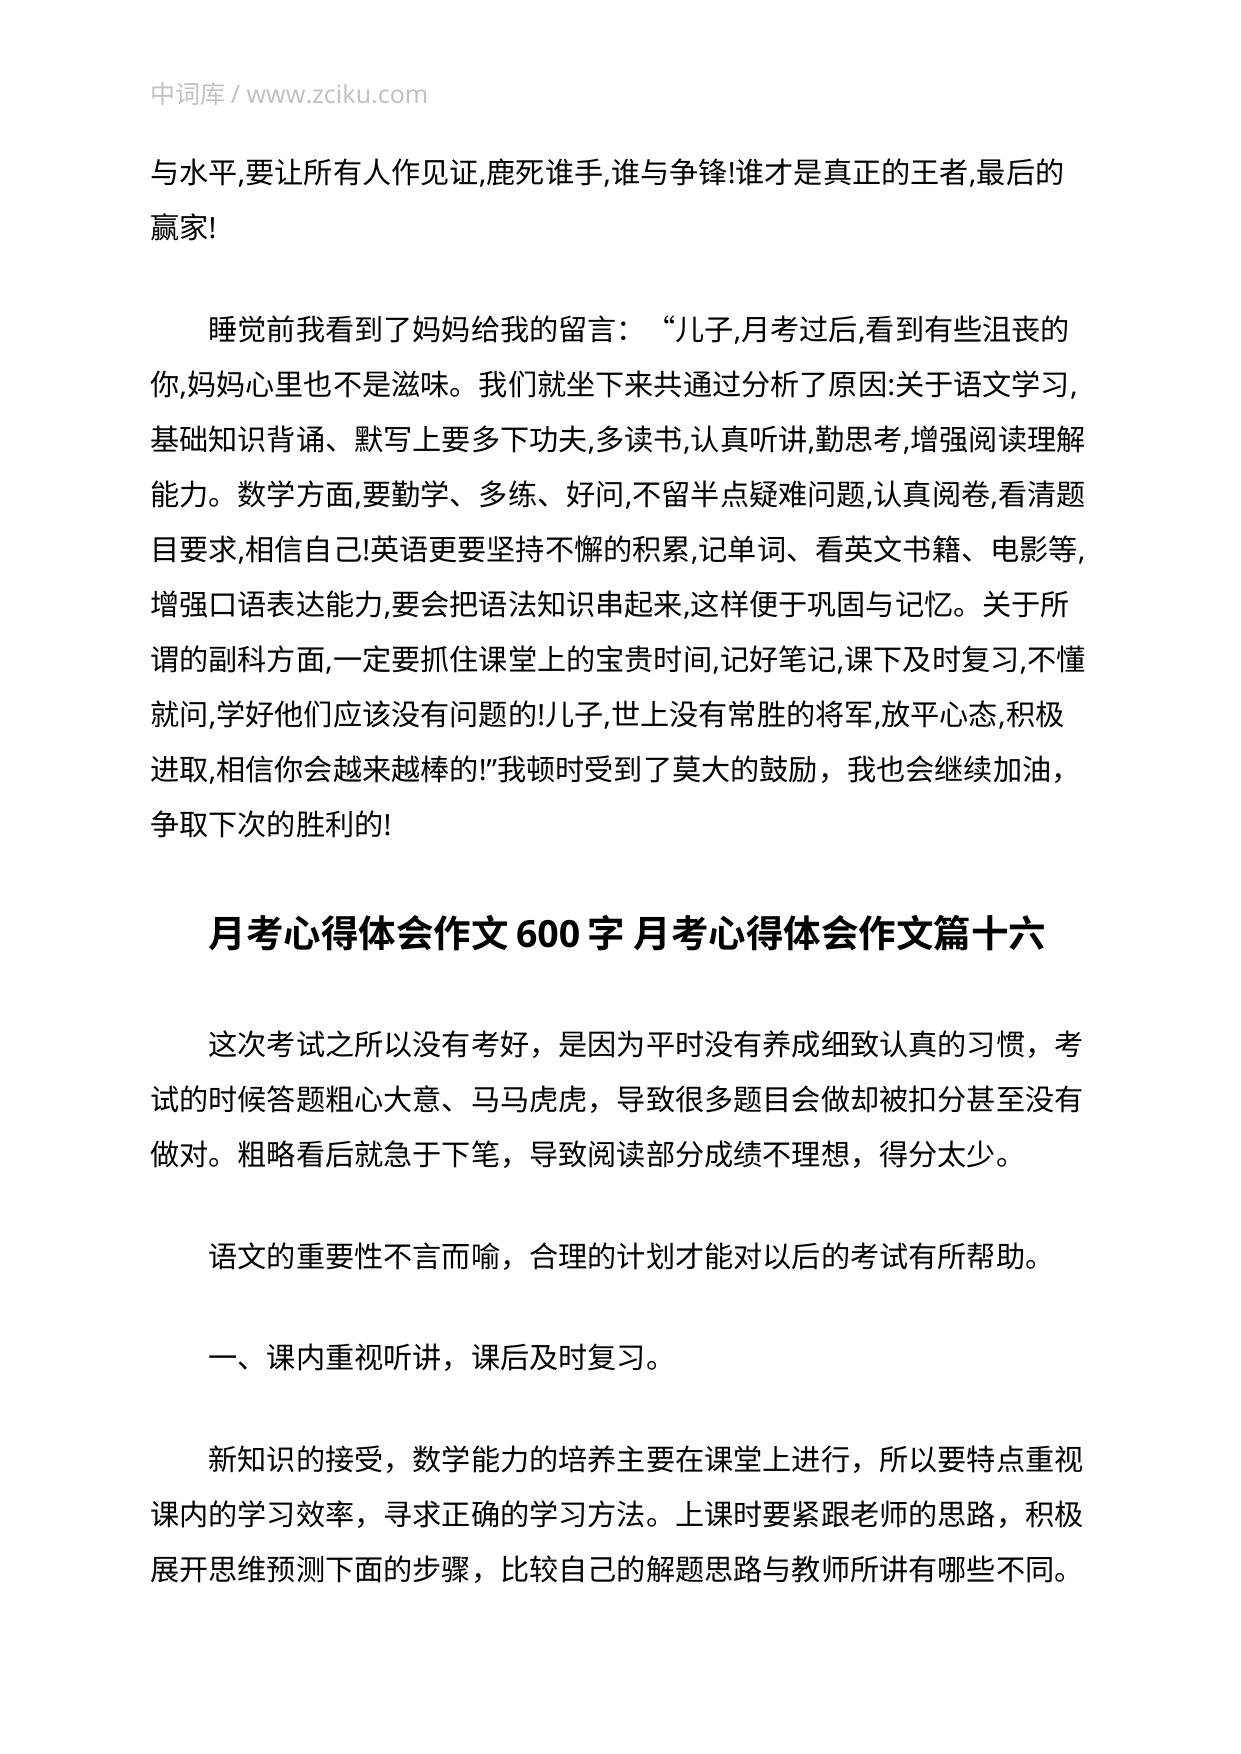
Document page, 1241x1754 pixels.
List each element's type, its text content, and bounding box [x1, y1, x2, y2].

text 睡觉前我看到了妈妈给我的留言：“儿子,月考过后,看到有些沮丧的你,妈妈心里也不是滋味。我们就坐下来共通过分析了原因:关于语文学习,基础知识背诵、默写上要多下功夫,多读书,认真听讲,勤思考,增强阅读理解能力。数学方面,要勤学、多练、好问,不留半点疑难问题,认真阅卷,看清题目要求,相信自己!英语更要坚持不懈的积累,记单词、看英文书籍、电影等,增强口语表达能力,要会把语法知识串起来,这样便于巩固与记忆。关于所谓的副科方面,一定要抓住课堂上的宝贵时间,记好笔记,课下及时复习,不懂就问,学好他们应该没有问题的!儿子,世上没有常胜的将军,放平心态,积极进取,相信你会越来越棒的!”我顿时受到了莫大的鼓励，我也会继续加油，争取下次的胜利的! [150, 307, 1090, 844]
text 一、课内重视听讲，课后及时复习。 [150, 1335, 1090, 1377]
text 这次考试之所以没有考好，是因为平时没有养成细致认真的习惯，考试的时候答题粗心大意、马马虎虎，导致很多题目会做却被扣分甚至没有做对。粗略看后就急于下笔，导致阅读部分成绩不理想，得分太少。 [150, 1022, 1090, 1174]
text 月考心得体会作文600字 月考心得体会作文篇十六 [150, 904, 1090, 958]
text 语文的重要性不言而喻，合理的计划才能对以后的考试有所帮助。 [150, 1233, 1090, 1275]
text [150, 150, 1090, 247]
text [150, 1437, 1090, 1589]
